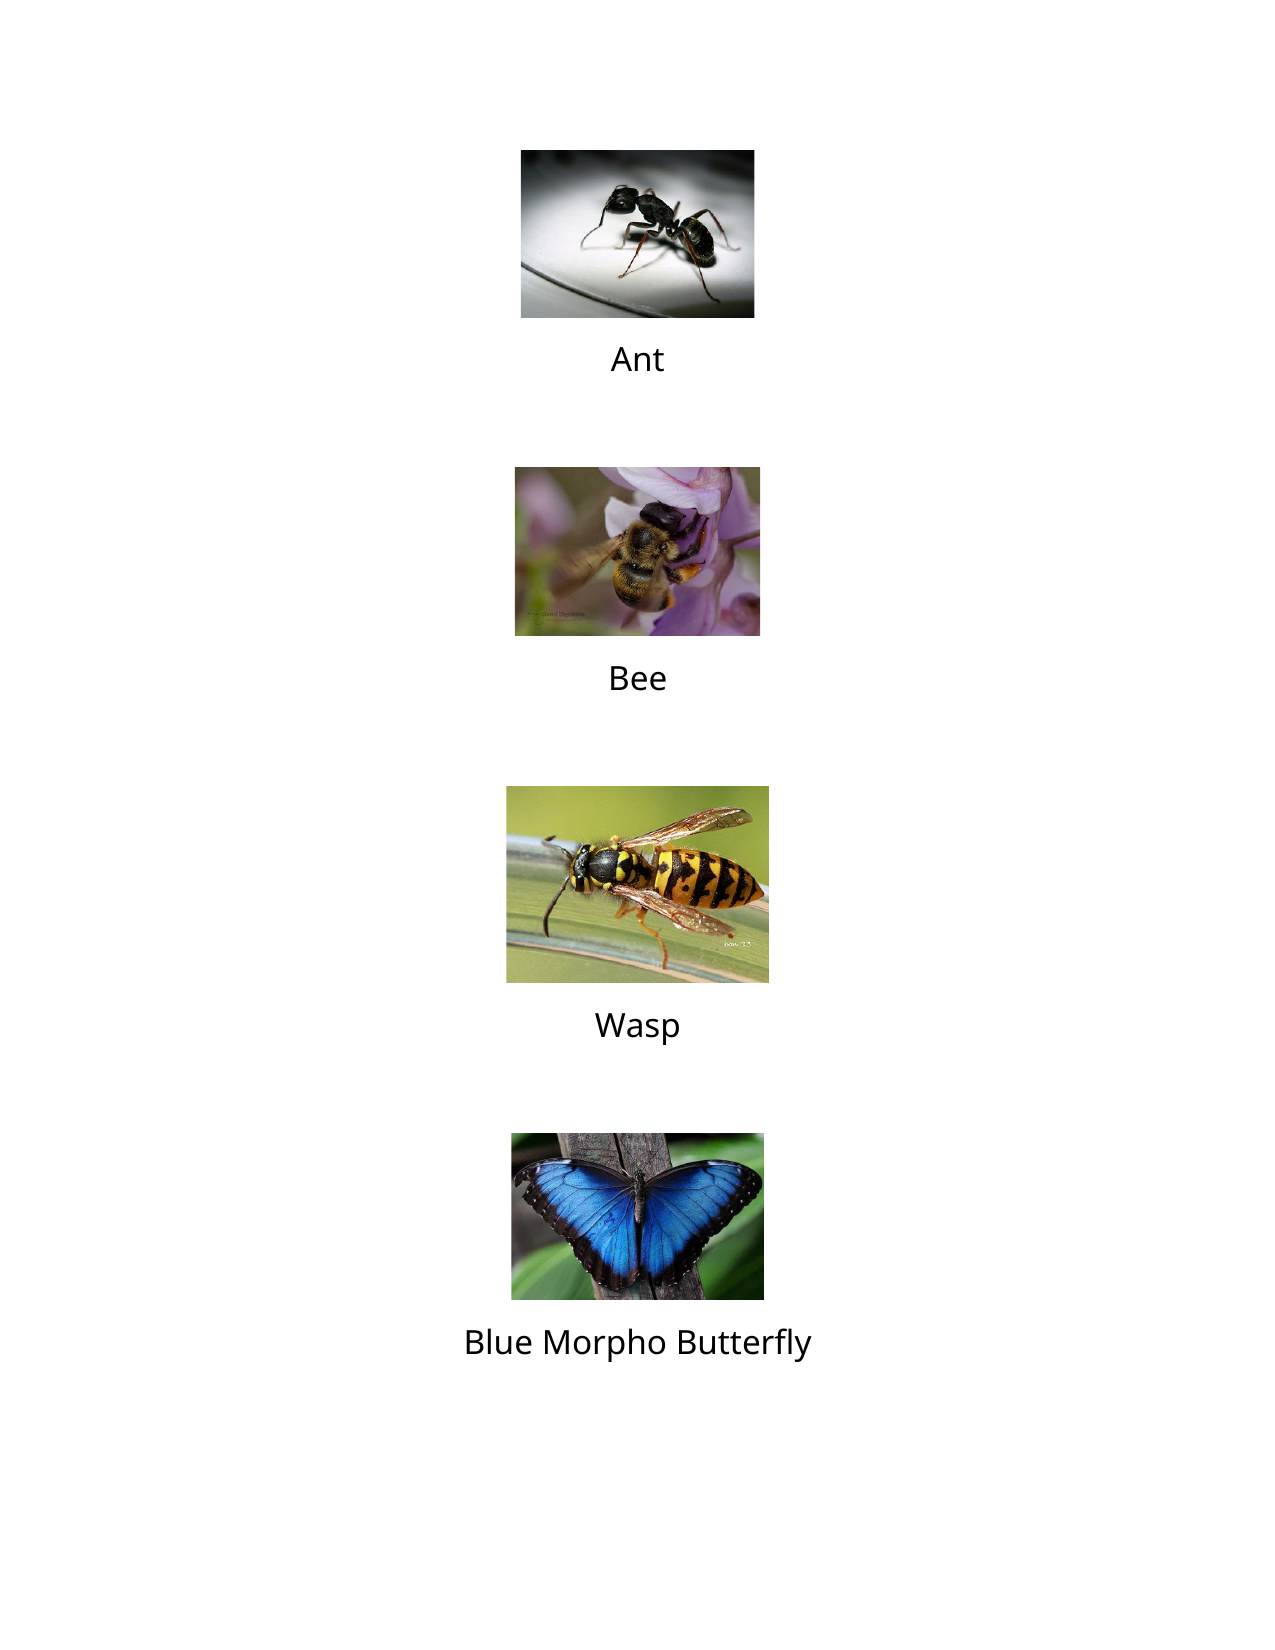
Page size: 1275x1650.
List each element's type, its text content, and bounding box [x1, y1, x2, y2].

picture [514, 467, 761, 636]
picture [520, 150, 755, 318]
text Blue Morpho Butterfly [150, 1319, 1125, 1364]
text Ant [150, 336, 1125, 381]
text Wasp [150, 1002, 1125, 1047]
picture [511, 1133, 764, 1300]
picture [506, 786, 769, 983]
text Bee [150, 655, 1125, 700]
